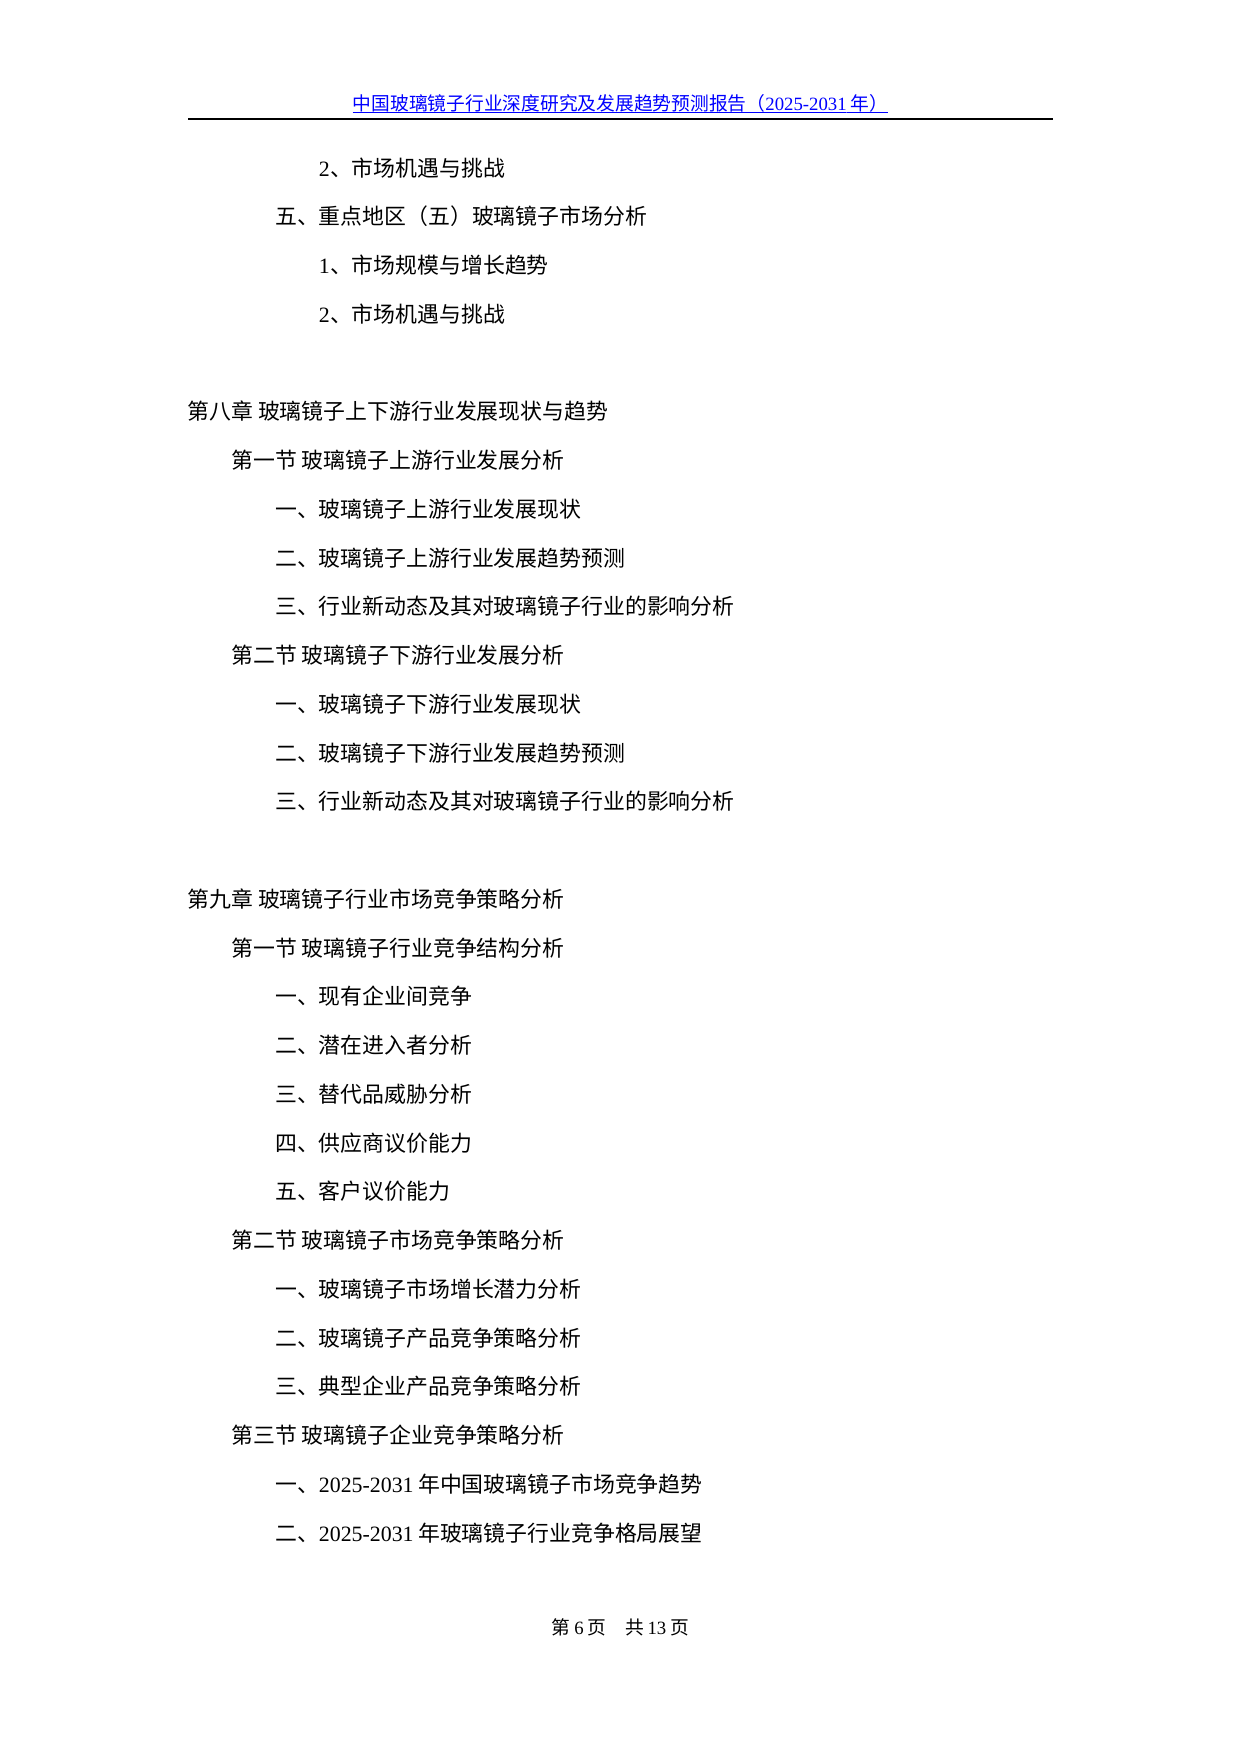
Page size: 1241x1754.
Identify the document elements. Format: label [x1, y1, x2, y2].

text [187, 150, 1053, 1548]
